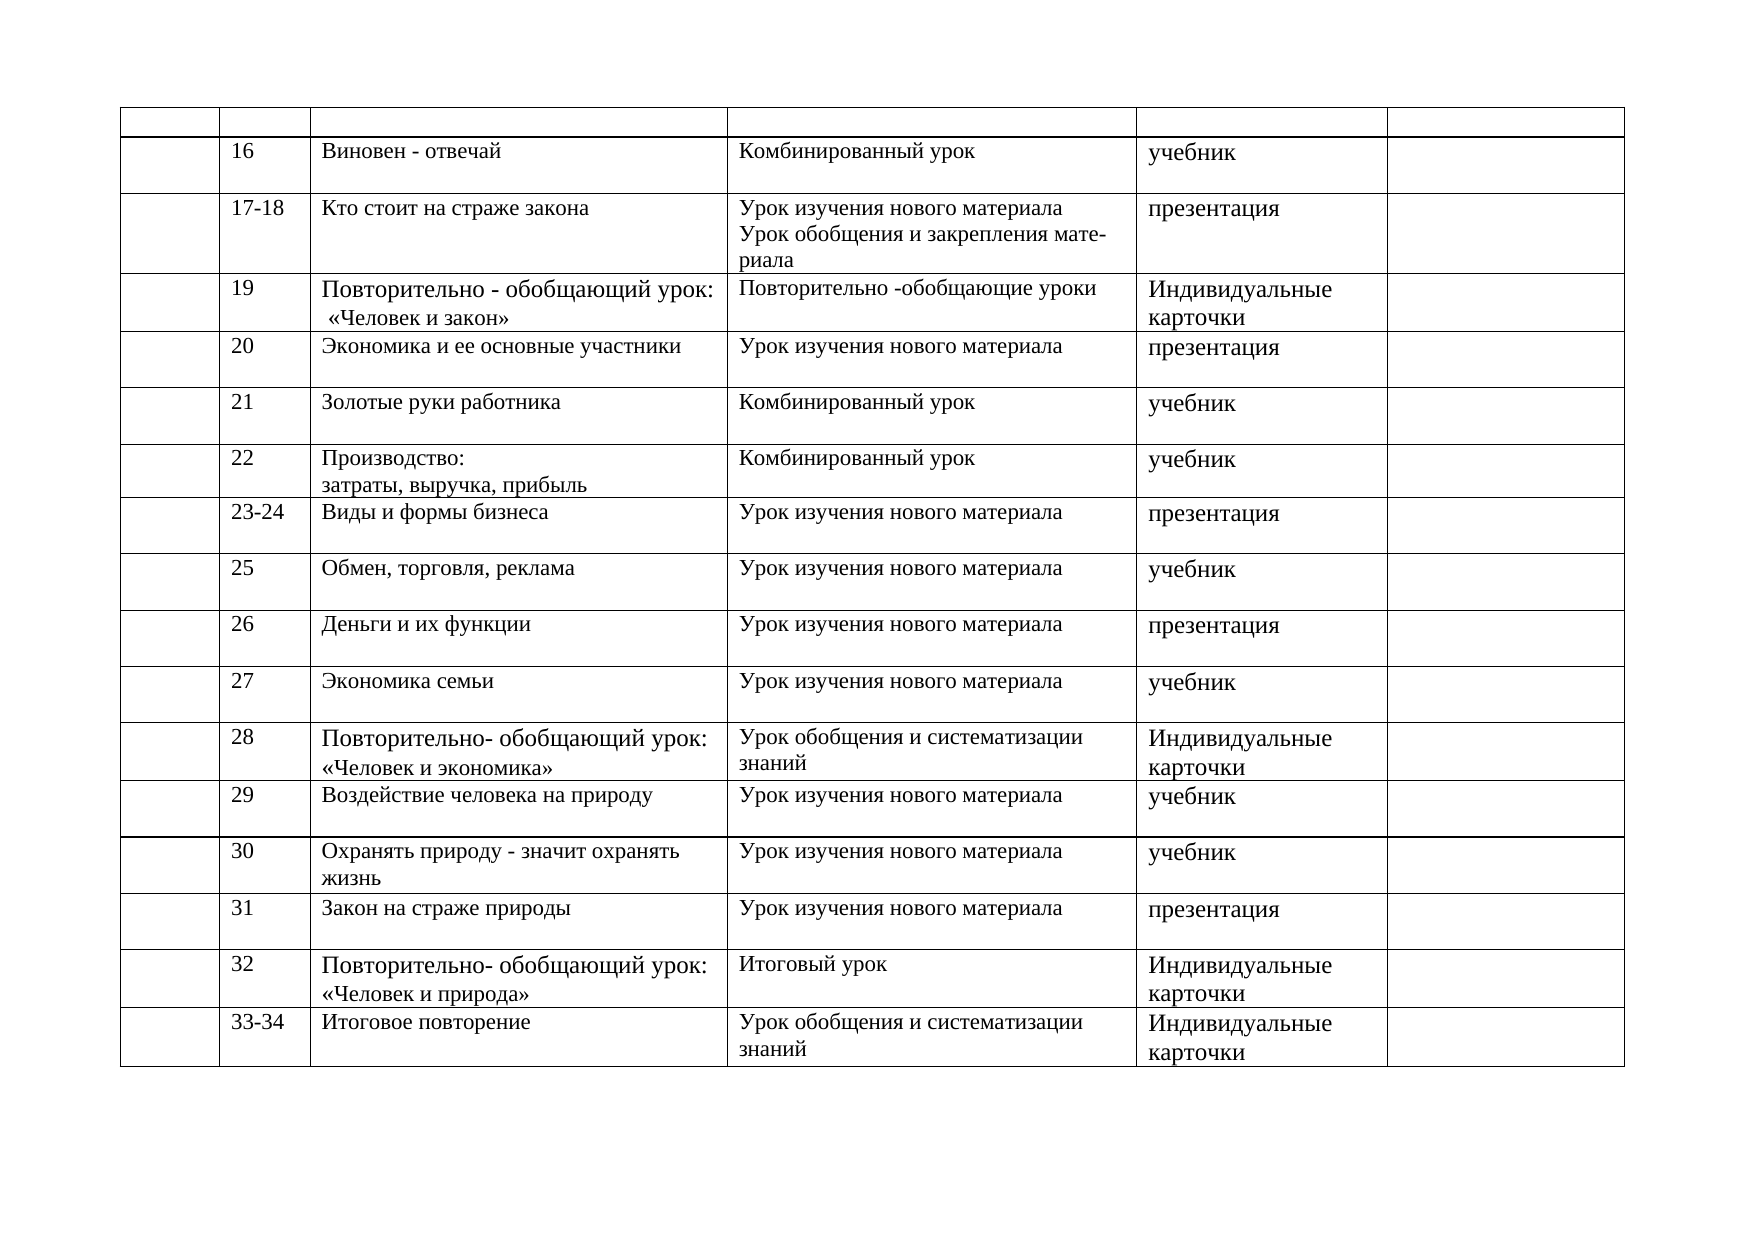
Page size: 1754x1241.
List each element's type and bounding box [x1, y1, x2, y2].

table_header [117, 104, 1634, 1070]
